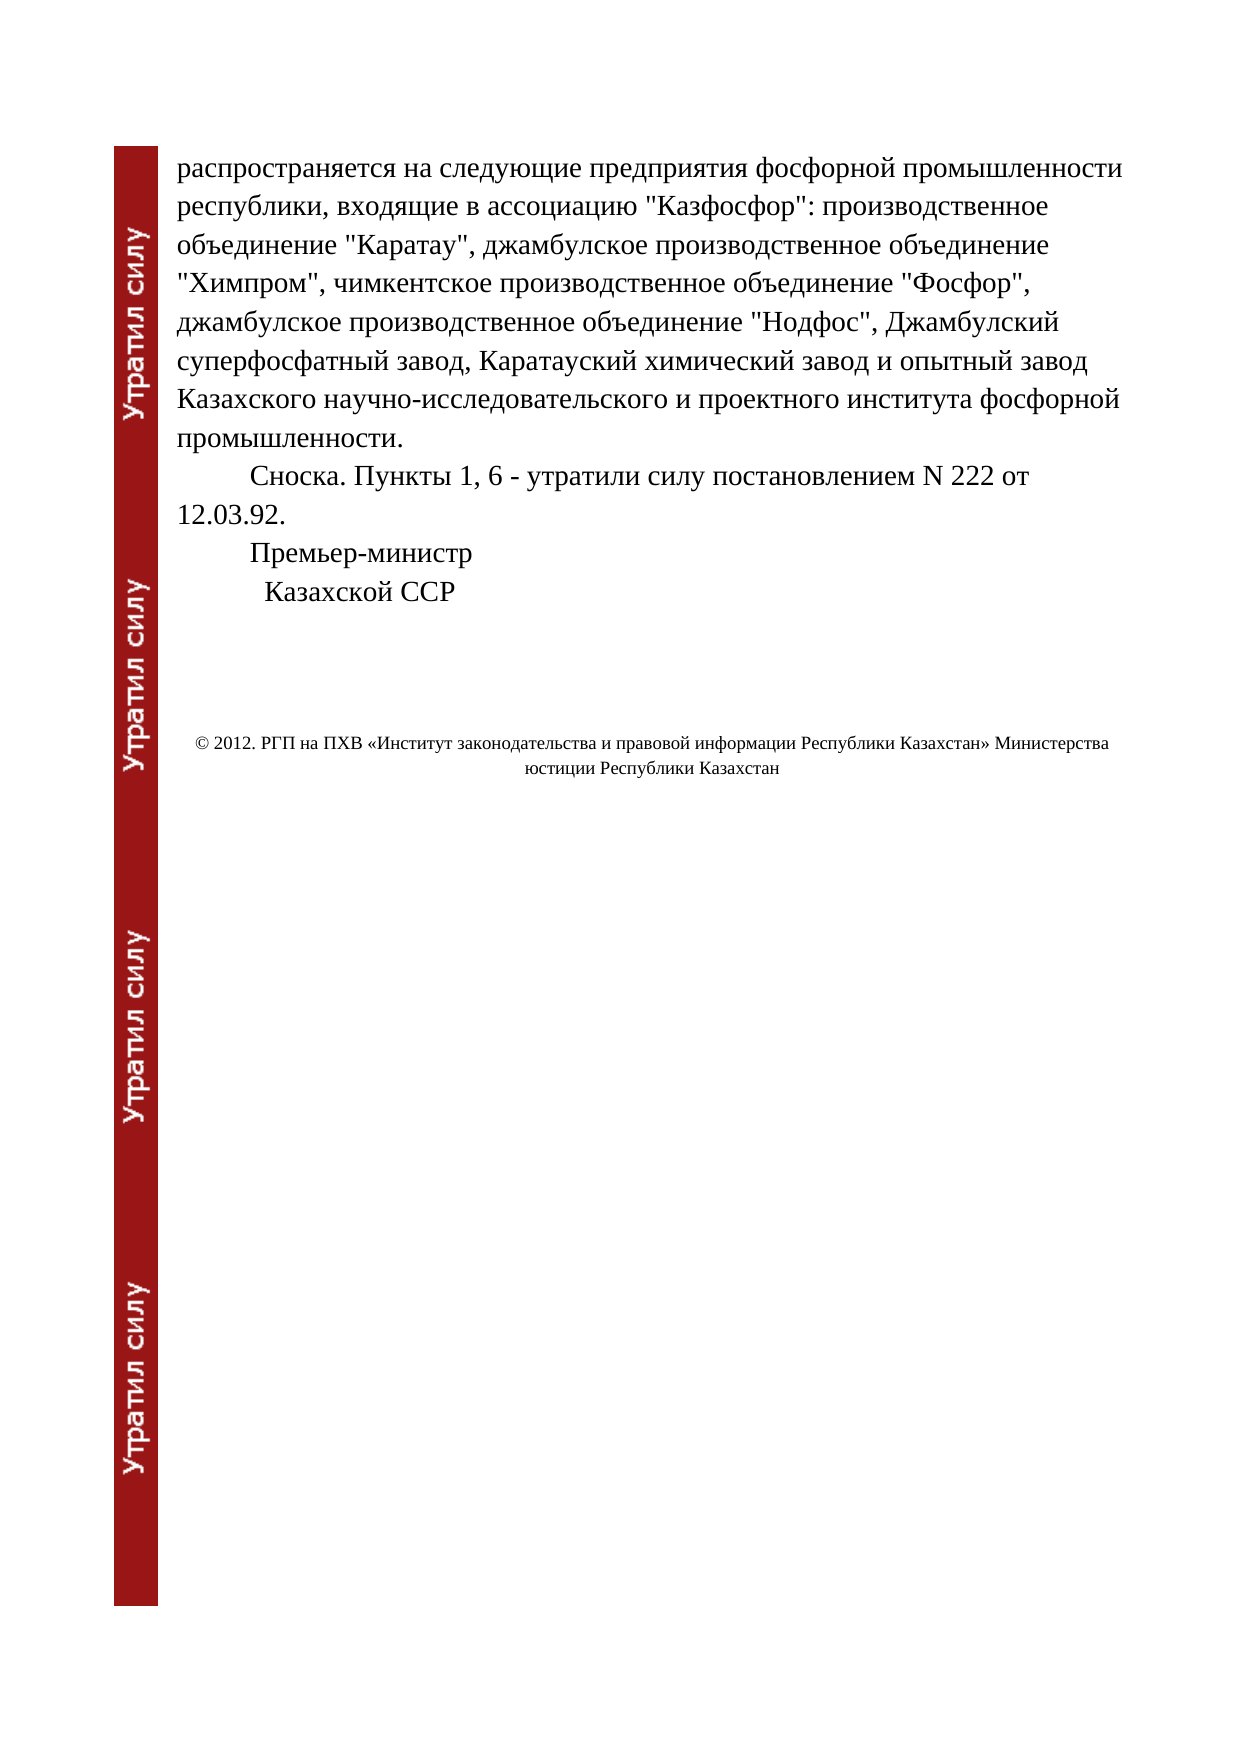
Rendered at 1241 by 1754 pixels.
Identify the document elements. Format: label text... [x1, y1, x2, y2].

picture [114, 778, 158, 1606]
picture [114, 638, 158, 732]
text © 2012. РГП на ПХВ «Институт законодательства и правовой информации Республики Казахстан» Министерства юстиции Республики Казахстан [112, 732, 1128, 778]
picture [114, 146, 158, 150]
